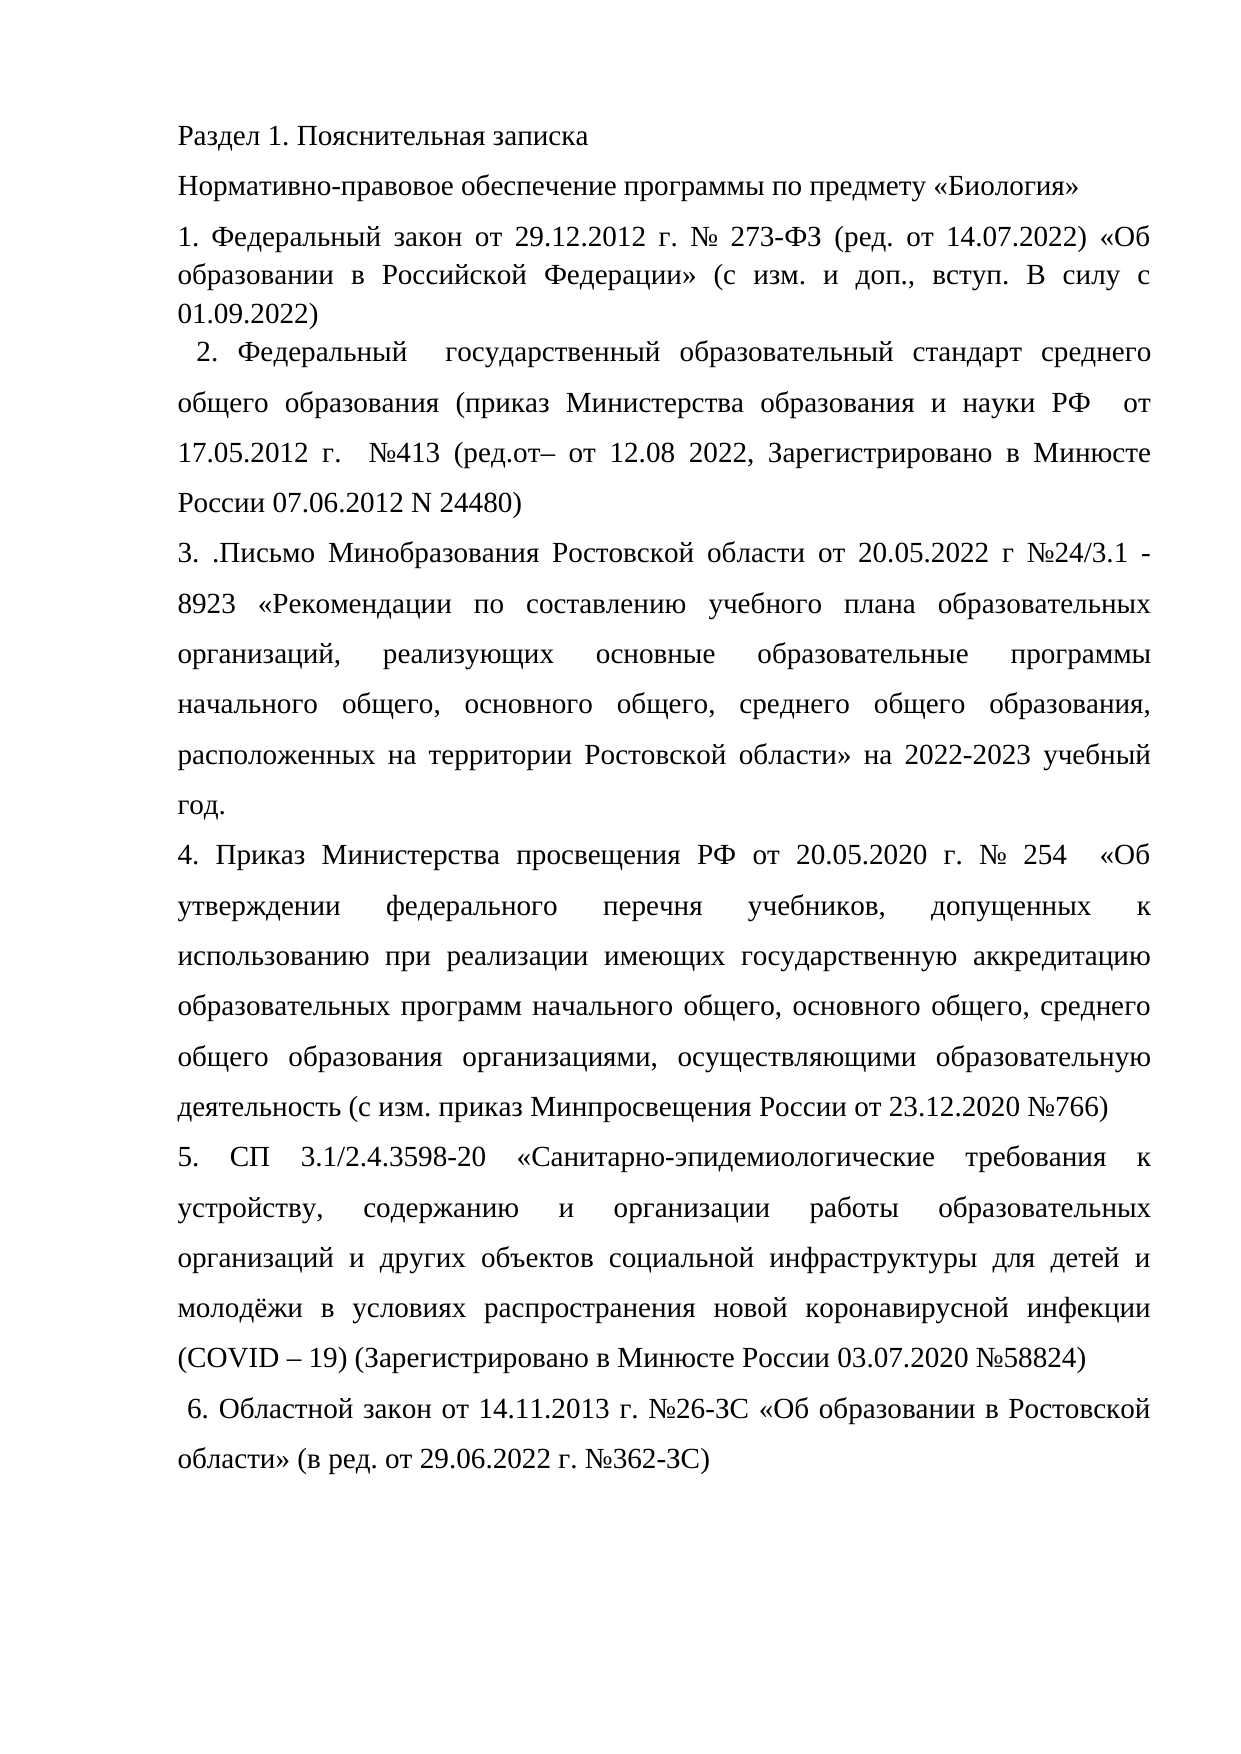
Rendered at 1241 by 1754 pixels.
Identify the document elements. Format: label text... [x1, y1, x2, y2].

text 2. Федеральный государственный образовательный стандарт среднего общего образования (приказ Министерства образования и науки РФ от 17.05.2012 г. №413 (ред.от– от 12.08 2022, Зарегистрировано в Минюсте России 07.06.2012 N 24480) [177, 334, 1152, 519]
text 3. .Письмо Минобразования Ростовской области от 20.05.2022 г №24/3.1 - 8923 «Рекомендации по составлению учебного плана образовательных организаций, реализующих основные образовательные программы начального общего, основного общего, среднего общего образования, расположенных на территории Ростовской области» на 2022-2023 учебный год. [177, 536, 1152, 821]
text 5. СП 3.1/2.4.3598-20 «Санитарно-эпидемиологические требования к устройству, содержанию и организации работы образовательных организаций и других объектов социальной инфраструктуры для детей и молодёжи в условиях распространения новой коронавирусной инфекции (COVID – 19) (Зарегистрировано в Минюсте России 03.07.2020 №58824) [177, 1139, 1152, 1374]
text Раздел 1. Пояснительная записка [177, 118, 1152, 152]
text 4. Приказ Министерства просвещения РФ от 20.05.2020 г. № 254 «Об утверждении федерального перечня учебников, допущенных к использованию при реализации имеющих государственную аккредитацию образовательных программ начального общего, основного общего, среднего общего образования организациями, осуществляющими образовательную деятельность (с изм. приказ Минпросвещения России от 23.12.2020 №766) [177, 837, 1152, 1123]
text Нормативно-правовое обеспечение программы по предмету «Биология» [177, 168, 1152, 202]
text 1. Федеральный закон от 29.12.2012 г. № 273-ФЗ (ред. от 14.07.2022) «Об образовании в Российской Федерации» (с изм. и доп., вступ. В силу с 01.09.2022) [177, 219, 1152, 329]
text 6. Областной закон от 14.11.2013 г. №26-ЗС «Об образовании в Ростовской области» (в ред. от 29.06.2022 г. №362-ЗС) [177, 1391, 1152, 1475]
